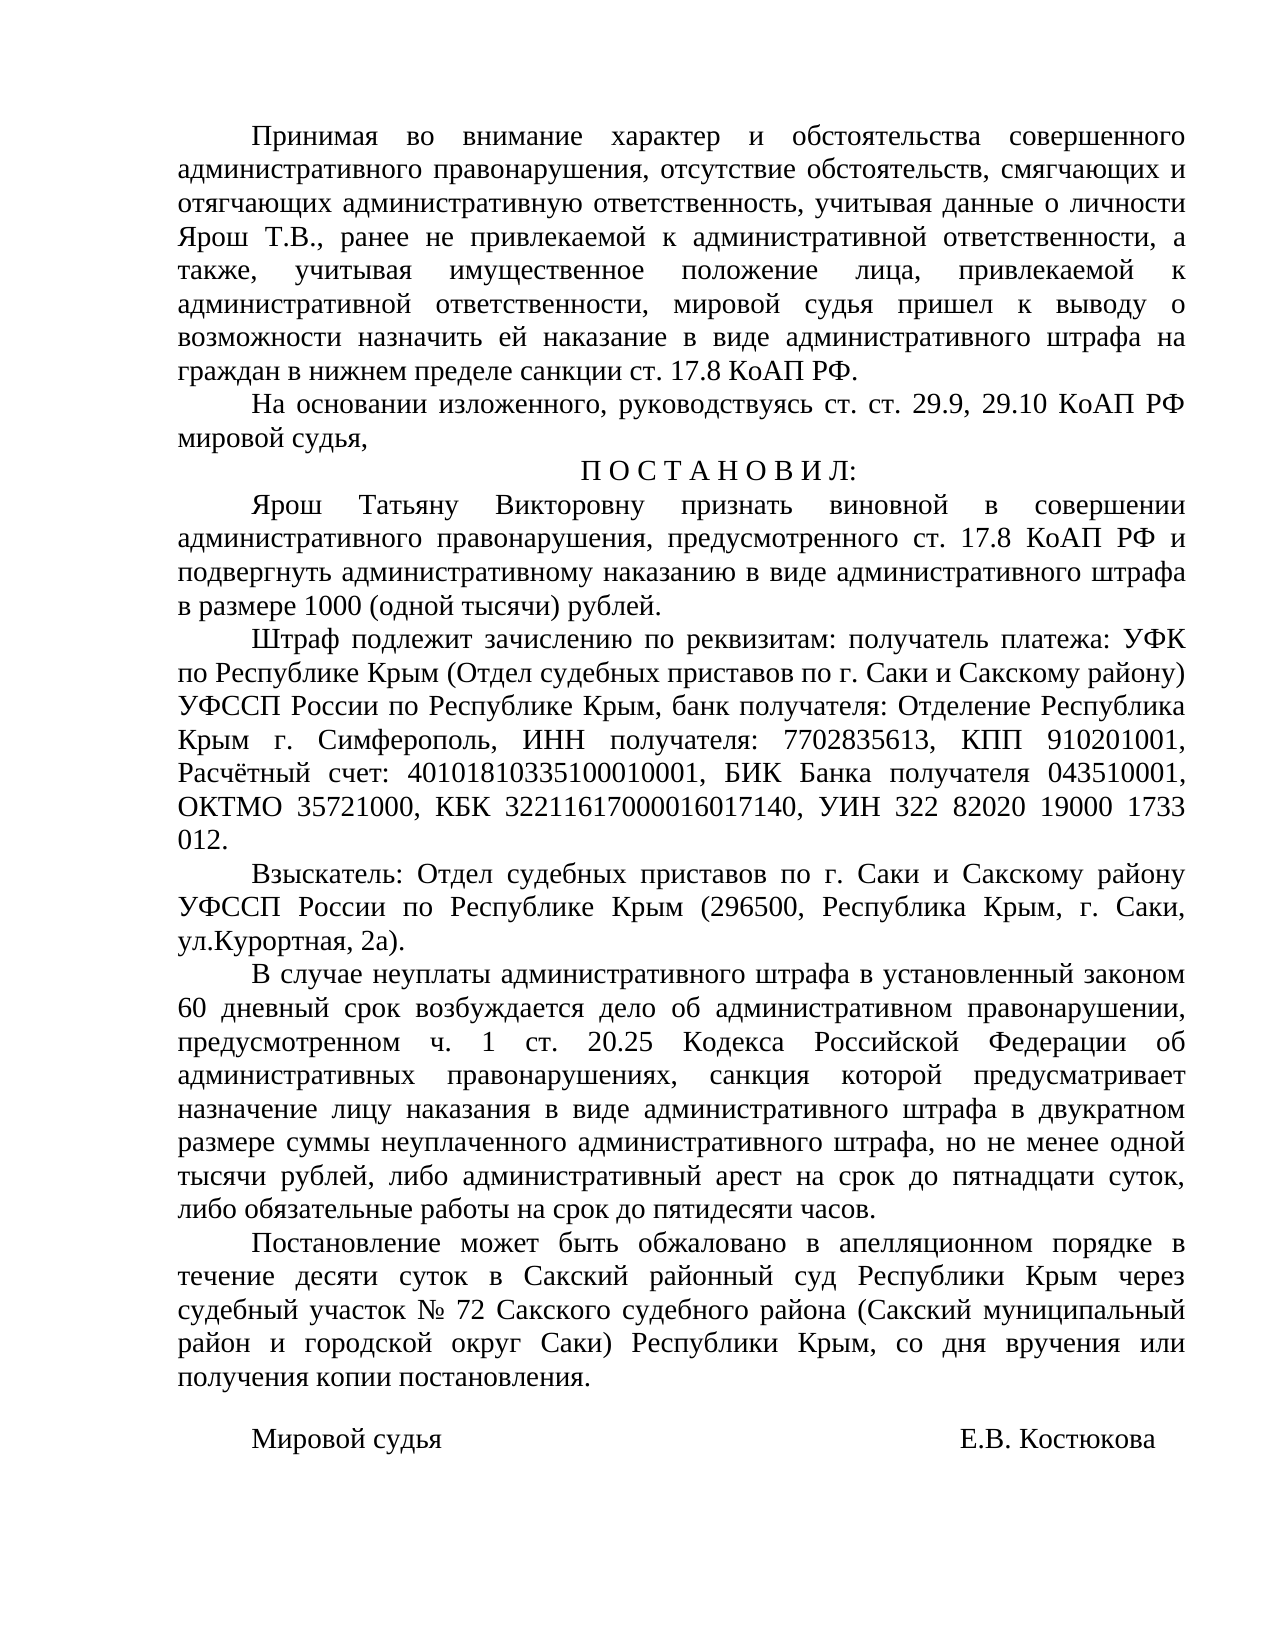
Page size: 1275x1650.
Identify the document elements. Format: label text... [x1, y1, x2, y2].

text П О С Т А Н О В И Л: [177, 453, 1186, 487]
text Взыскатель: Отдел судебных приставов по г. Саки и Сакскому району УФССП России по Республике Крым (296500, Республика Крым, г. Саки, ул.Курортная, 2а). [177, 856, 1186, 957]
text Ярош Татьяну Викторовну признать виновной в совершении административного правонарушения, предусмотренного ст. 17.8 КоАП РФ и подвергнуть административному наказанию в виде административного штрафа в размере 1000 (одной тысячи) рублей. [177, 487, 1186, 621]
text Штраф подлежит зачислению по реквизитам: получатель платежа: УФК по Республике Крым (Отдел судебных приставов по г. Саки и Сакскому району) УФССП России по Республике Крым, банк получателя: Отделение Республика Крым г. Симферополь, ИНН получателя: 7702835613, КПП 910201001, Расчётный счет: 40101810335100010001, БИК Банка получателя 043510001, ОКТМО 35721000, КБК 32211617000016017140, УИН 322 82020 19000 1733 012. [177, 621, 1186, 856]
text Постановление может быть обжаловано в апелляционном порядке в течение десяти суток в Сакский районный суд Республики Крым через судебный участок № 72 Сакского судебного района (Сакский муниципальный район и городской округ Саки) Республики Крым, со дня вручения или получения копии постановления. [177, 1225, 1186, 1393]
text Принимая во внимание характер и обстоятельства совершенного административного правонарушения, отсутствие обстоятельств, смягчающих и отягчающих административную ответственность, учитывая данные о личности Ярош Т.В., ранее не привлекаемой к административной ответственности, а также, учитывая имущественное положение лица, привлекаемой к административной ответственности, мировой судья пришел к выводу о возможности назначить ей наказание в виде административного штрафа на граждан в нижнем пределе санкции ст. 17.8 КоАП РФ. [177, 118, 1186, 386]
text Мировой судья Е.В. Костюкова [177, 1421, 1186, 1455]
text На основании изложенного, руководствуясь ст. ст. 29.9, 29.10 КоАП РФ мировой судья, [177, 386, 1186, 453]
text В случае неуплаты административного штрафа в установленный законом 60 дневный срок возбуждается дело об административном правонарушении, предусмотренном ч. 1 ст. 20.25 Кодекса Российской Федерации об административных правонарушениях, санкция которой предусматривает назначение лицу наказания в виде административного штрафа в двукратном размере суммы неуплаченного административного штрафа, но не менее одной тысячи рублей, либо административный арест на срок до пятнадцати суток, либо обязательные работы на срок до пятидесяти часов. [177, 957, 1186, 1225]
